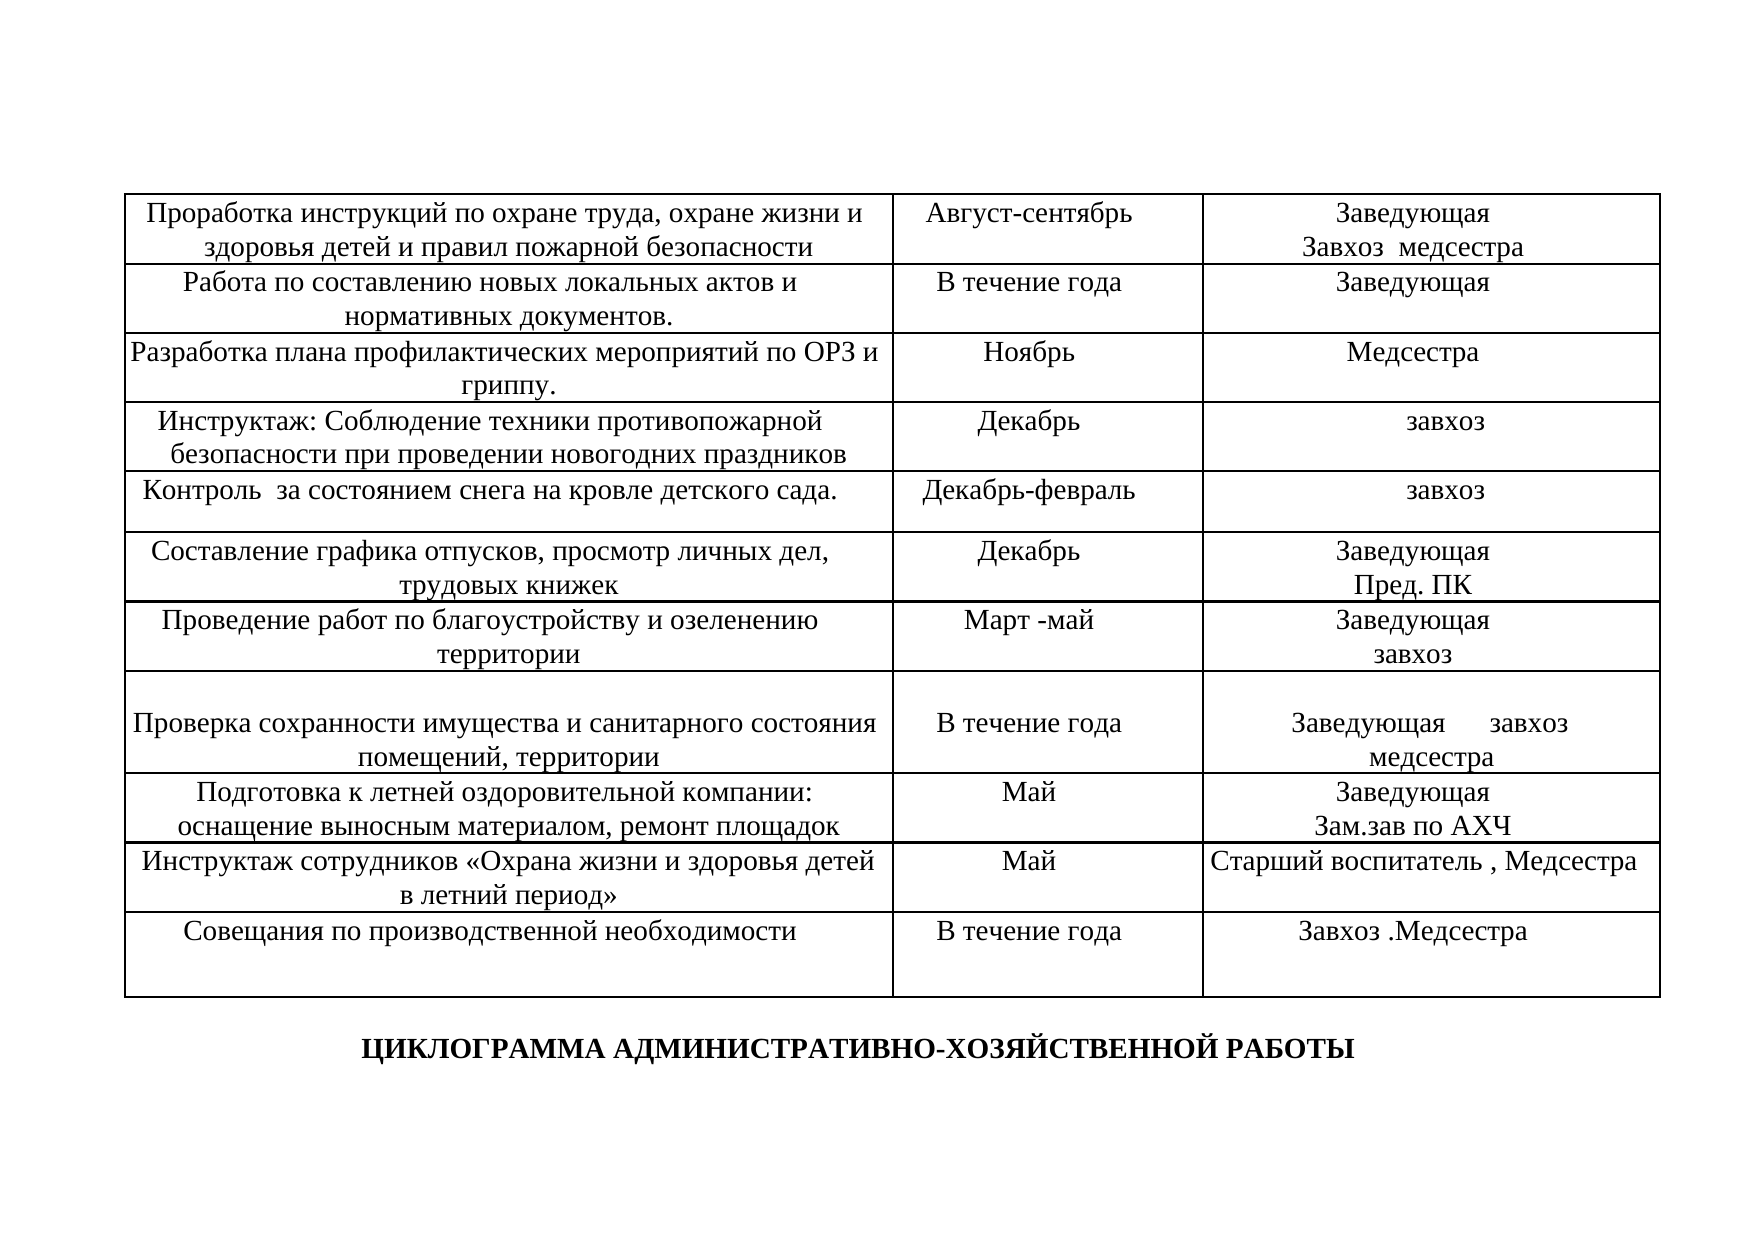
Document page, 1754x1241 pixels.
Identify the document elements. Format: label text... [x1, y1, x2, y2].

table_cell Май [894, 774, 1202, 841]
table_cell Завхоз .Медсестра [1204, 913, 1659, 996]
table_cell Разработка плана профилактических мероприятий по ОРЗ и гриппу. [126, 334, 892, 401]
table_cell Инструктаж сотрудников «Охрана жизни и здоровья детей в летний период» [126, 844, 892, 911]
table_cell Декабрь [894, 533, 1202, 600]
table_cell Инструктаж: Соблюдение техники противопожарной безопасности при проведении новогодних праздников [126, 403, 892, 470]
table_cell завхоз [1204, 472, 1659, 531]
table_cell В течение года [894, 672, 1202, 772]
table_cell Проведение работ по благоустройству и озеленению территории [126, 603, 892, 669]
table_cell Заведующая завхоз медсестра [1204, 672, 1659, 772]
table_cell Заведующая Зам.зав по АХЧ [1204, 774, 1659, 841]
table_cell Август-сентябрь [894, 195, 1202, 262]
table_cell В течение года [894, 265, 1202, 332]
table_cell Март -май [894, 603, 1202, 669]
table_cell Декабрь [894, 403, 1202, 470]
table_cell Май [894, 844, 1202, 911]
table_cell Медсестра [1204, 334, 1659, 401]
table_cell Декабрь-февраль [894, 472, 1202, 531]
table_cell Работа по составлению новых локальных актов и нормативных документов. [126, 265, 892, 332]
table_cell завхоз [1204, 403, 1659, 470]
table_cell Проработка инструкций по охране труда, охране жизни и здоровья детей и правил пожарной безопасности [126, 195, 892, 262]
table_cell Старший воспитатель , Медсестра [1204, 844, 1659, 911]
table_cell Заведующая Завхоз медсестра [1204, 195, 1659, 262]
table_cell Заведующая [1204, 265, 1659, 332]
table_cell Подготовка к летней оздоровительной компании: оснащение выносным материалом, ремонт площадок [126, 774, 892, 841]
table_cell В течение года [894, 913, 1202, 996]
table_cell Проверка сохранности имущества и санитарного состояния помещений, территории [126, 672, 892, 772]
table_cell Совещания по производственной необходимости [126, 913, 892, 996]
table_cell Ноябрь [894, 334, 1202, 401]
table_cell Контроль за состоянием снега на кровле детского сада. [126, 472, 892, 531]
table_cell Составление графика отпусков, просмотр личных дел, трудовых книжек [126, 533, 892, 600]
table_cell Заведующая завхоз [1204, 603, 1659, 669]
text ЦИКЛОГРАММА АДМИНИСТРАТИВНО-ХОЗЯЙСТВЕННОЙ РАБОТЫ [75, 1032, 1641, 1065]
table_cell Заведующая Пред. ПК [1204, 533, 1659, 600]
